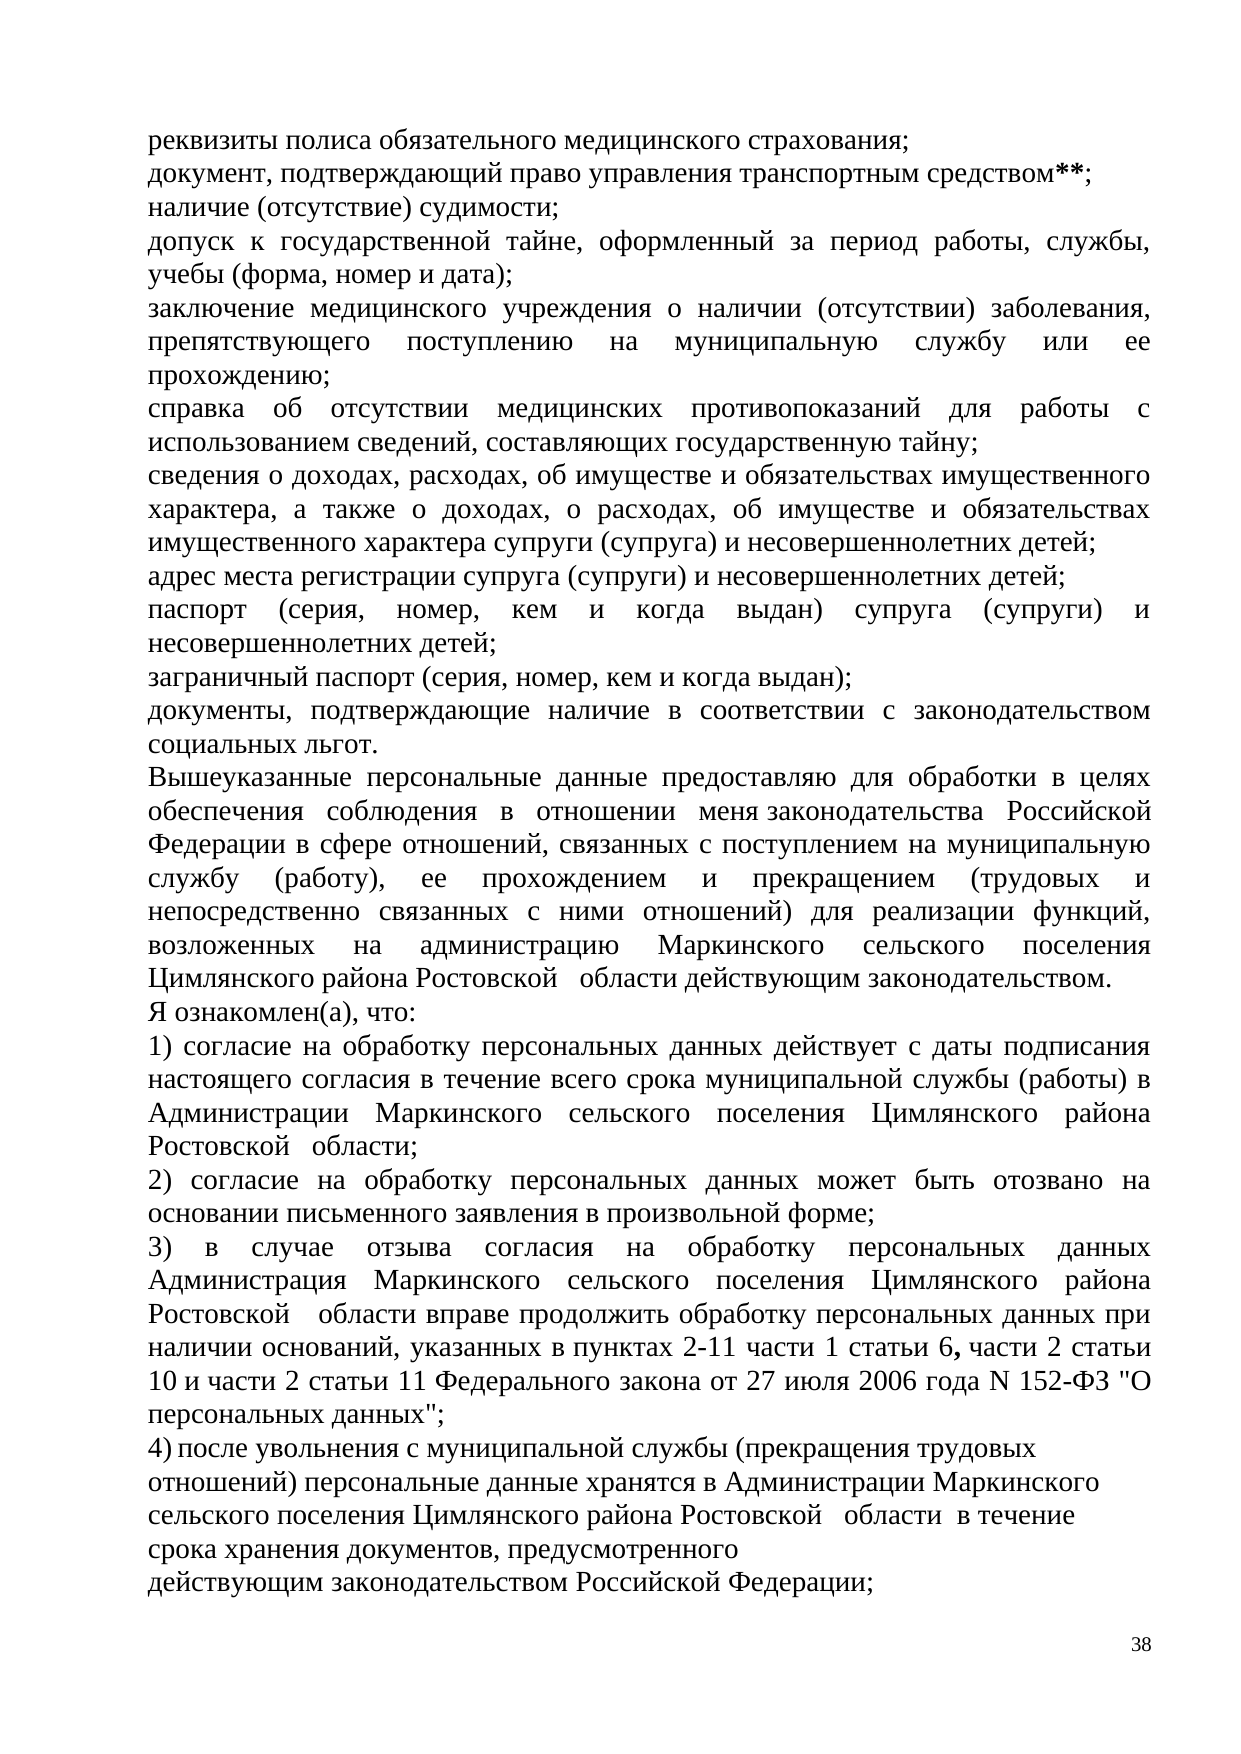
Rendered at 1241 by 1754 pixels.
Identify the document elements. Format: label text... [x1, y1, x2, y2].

text паспорт (серия, номер, кем и когда выдан) супруга (супруги) и несовершеннолетних детей; [148, 592, 1152, 659]
text наличие (отсутствие) судимости; [148, 189, 1152, 223]
text 1) согласие на обработку персональных данных действует с даты подписания настоящего согласия в течение всего срока муниципальной службы (работы) в Администрации Маркинского сельского поселения Цимлянского района Ростовской области; [148, 1028, 1152, 1162]
text документ, подтверждающий право управления транспортным средством**; [148, 156, 1152, 189]
text реквизиты полиса обязательного медицинского страхования; [148, 122, 1152, 156]
text Вышеуказанные персональные данные предоставляю для обработки в целях обеспечения соблюдения в отношении меня законодательства Российской Федерации в сфере отношений, связанных с поступлением на муниципальную службу (работу), ее прохождением и прекращением (трудовых и непосредственно связанных с ними отношений) для реализации функций, возложенных на администрацию Маркинского сельского поселения Цимлянского района Ростовской области действующим законодательством. [148, 759, 1152, 994]
text 3) в случае отзыва согласия на обработку персональных данных Администрация Маркинского сельского поселения Цимлянского района Ростовской области вправе продолжить обработку персональных данных при наличии оснований, указанных в пунктах 2-11 части 1 статьи 6, части 2 статьи 10 и части 2 статьи 11 Федерального закона от 27 июля 2006 года N 152-ФЗ "О персональных данных"; [148, 1229, 1152, 1430]
text адрес места регистрации супруга (супруги) и несовершеннолетних детей; [148, 558, 1152, 592]
text заключение медицинского учреждения о наличии (отсутствии) заболевания, препятствующего поступлению на муниципальную службу или ее прохождению; [148, 290, 1152, 390]
text документы, подтверждающие наличие в соответствии с законодательством социальных льгот. [148, 692, 1152, 759]
text заграничный паспорт (серия, номер, кем и когда выдан); [148, 659, 1152, 692]
text 2) согласие на обработку персональных данных может быть отозвано на основании письменного заявления в произвольной форме; [148, 1162, 1152, 1229]
text допуск к государственной тайне, оформленный за период работы, службы, учебы (форма, номер и дата); [148, 223, 1152, 290]
text сведения о доходах, расходах, об имуществе и обязательствах имущественного характера, а также о доходах, о расходах, об имуществе и обязательствах имущественного характера супруги (супруга) и несовершеннолетних детей; [148, 457, 1152, 558]
text 4) после увольнения с муниципальной службы (прекращения трудовых отношений) персональные данные хранятся в Администрации Маркинского сельского поселения Цимлянского района Ростовской области в течение срока хранения документов, предусмотренного действующим законодательством Российской Федерации; [148, 1430, 1152, 1598]
text справка об отсутствии медицинских противопоказаний для работы с использованием сведений, составляющих государственную тайну; [148, 390, 1152, 457]
text Я ознакомлен(а), что: [148, 994, 1152, 1028]
